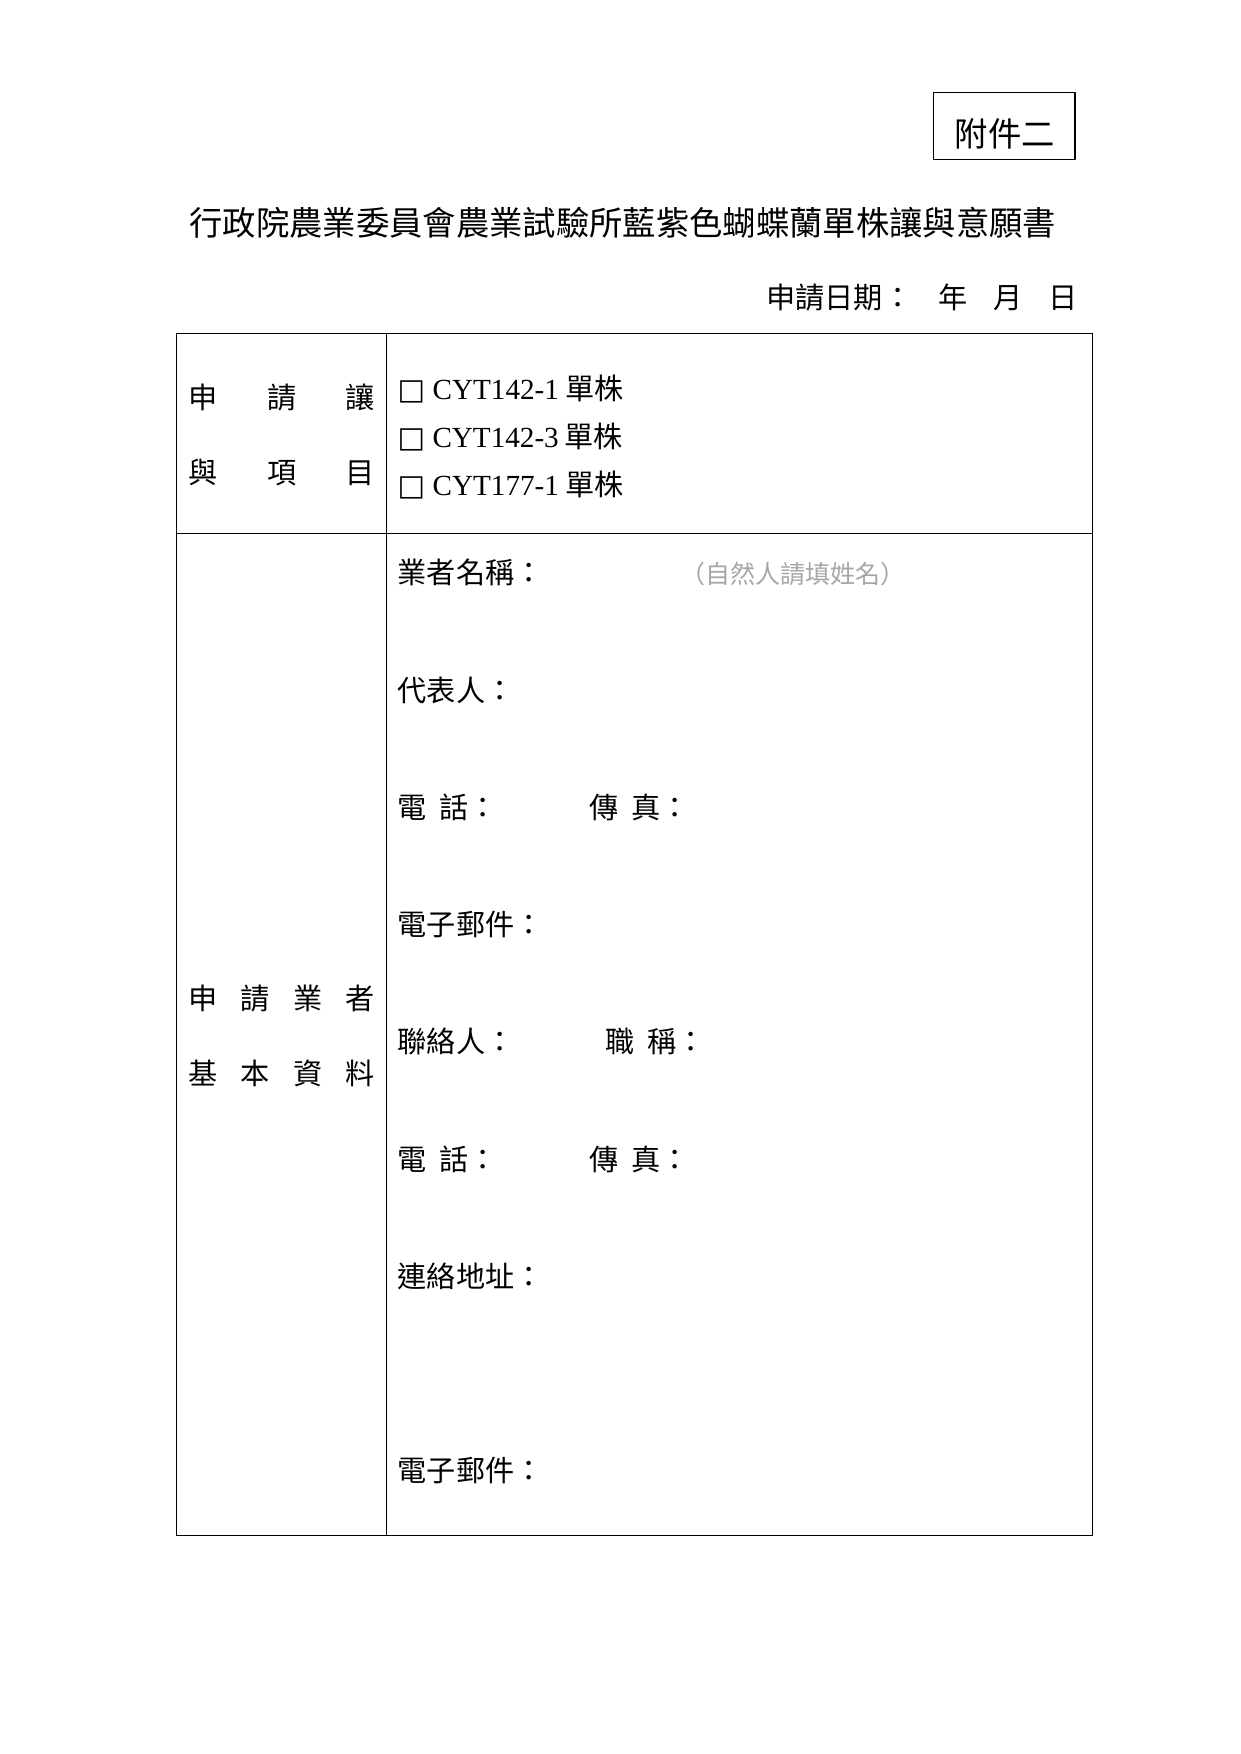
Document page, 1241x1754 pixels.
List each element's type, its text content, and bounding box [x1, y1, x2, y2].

table_cell 申請業者 基本資料 [177, 534, 386, 1535]
table_header □ CYT142-1單株 □ CYT142-3單株 □ CYT177-1單株 [387, 334, 1092, 532]
table_header 申請讓 與項目 [177, 334, 386, 532]
table_cell 業者名稱： （自然人請填姓名） 代表人： 電 話： 傳 真： 電子郵件： 聯絡人： 職 稱： 電 話： 傳 真： 連絡地址： 電子郵件： [387, 534, 1092, 1535]
text 申請日期： 年 月 日 [150, 258, 1078, 333]
text 行政院農業委員會農業試驗所藍紫色蝴蝶蘭單株讓與意願書 [150, 183, 1095, 258]
